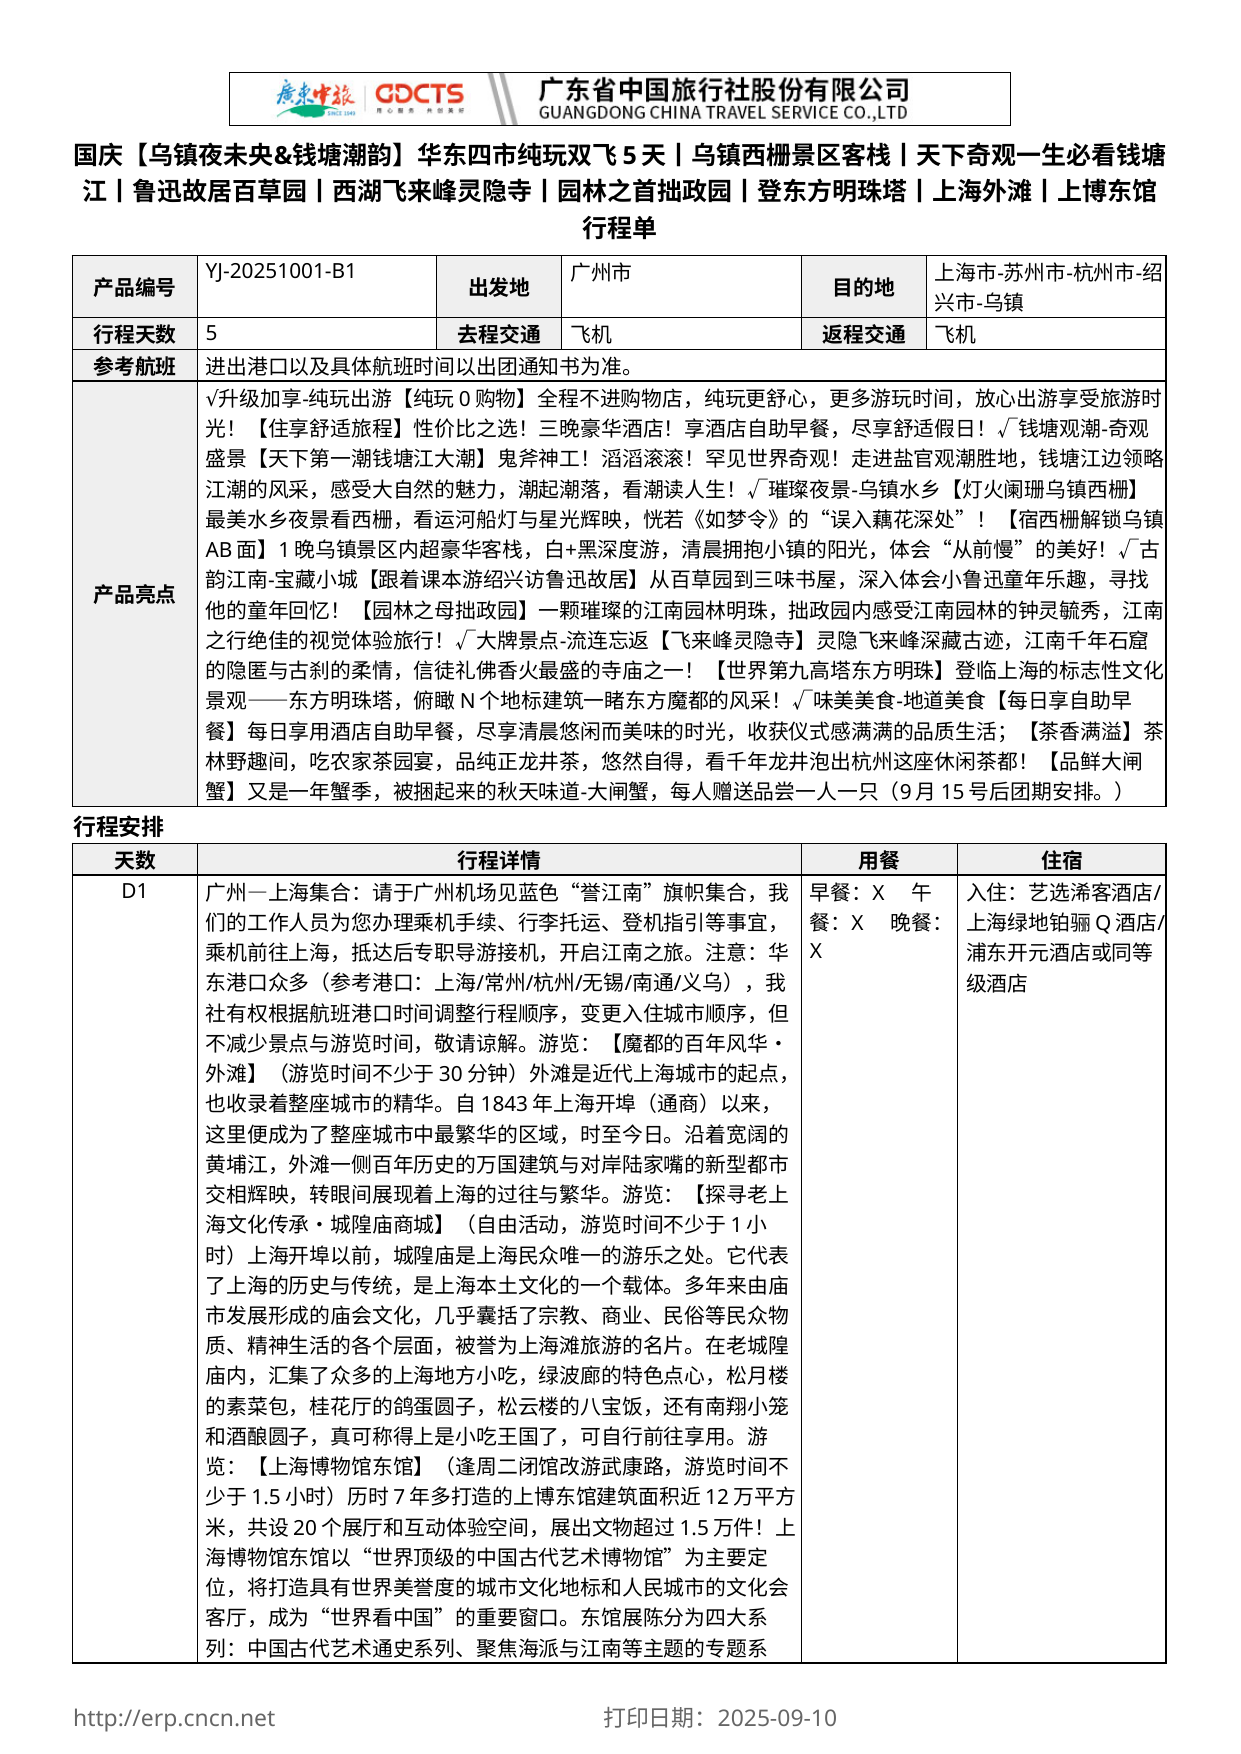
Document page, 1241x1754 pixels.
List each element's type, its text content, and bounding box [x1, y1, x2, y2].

table_header 目的地 [802, 256, 926, 317]
table_cell 早餐：X 午餐：X 晚餐：X [802, 876, 957, 1662]
table_cell 进出港口以及具体航班时间以出团通知书为准。 [198, 350, 1165, 380]
table_header 上海市-苏州市-杭州市-绍兴市-乌镇 [927, 256, 1165, 317]
table_cell 返程交通 [802, 318, 926, 349]
table_cell 飞机 [562, 318, 801, 349]
table_header 用餐 [802, 844, 957, 874]
table_header 住宿 [958, 844, 1165, 874]
table_header 广州市 [562, 256, 801, 317]
table_cell 飞机 [927, 318, 1165, 349]
table_cell √升级加享-纯玩出游 [198, 382, 1165, 806]
table_header 产品编号 [73, 256, 197, 317]
text 行程安排 [73, 808, 1167, 842]
table_cell D1 [73, 876, 197, 1662]
table_cell 参考航班 [73, 350, 197, 380]
table_header 天数 [73, 844, 197, 874]
table_header 出发地 [437, 256, 561, 317]
table_header 行程详情 [198, 844, 801, 874]
table_cell 5 [198, 318, 436, 349]
table_cell 去程交通 [437, 318, 561, 349]
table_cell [958, 876, 1165, 1662]
table_header YJ-20251001-B1 [198, 256, 436, 317]
text 国庆【乌镇夜未央&钱塘潮韵】华东四市纯玩双飞5天丨乌镇西栅景区客栈丨天下奇观一生必看钱塘江丨鲁迅故居百草园丨西湖飞来峰灵隐寺丨园林之首拙政园丨登东方明珠塔丨上海外滩丨上博东馆行程单 [73, 136, 1167, 244]
table_cell 广州—上海 [198, 876, 801, 1662]
table_cell 行程天数 [73, 318, 197, 349]
table_cell 产品亮点 [73, 382, 197, 806]
picture [230, 73, 1010, 125]
